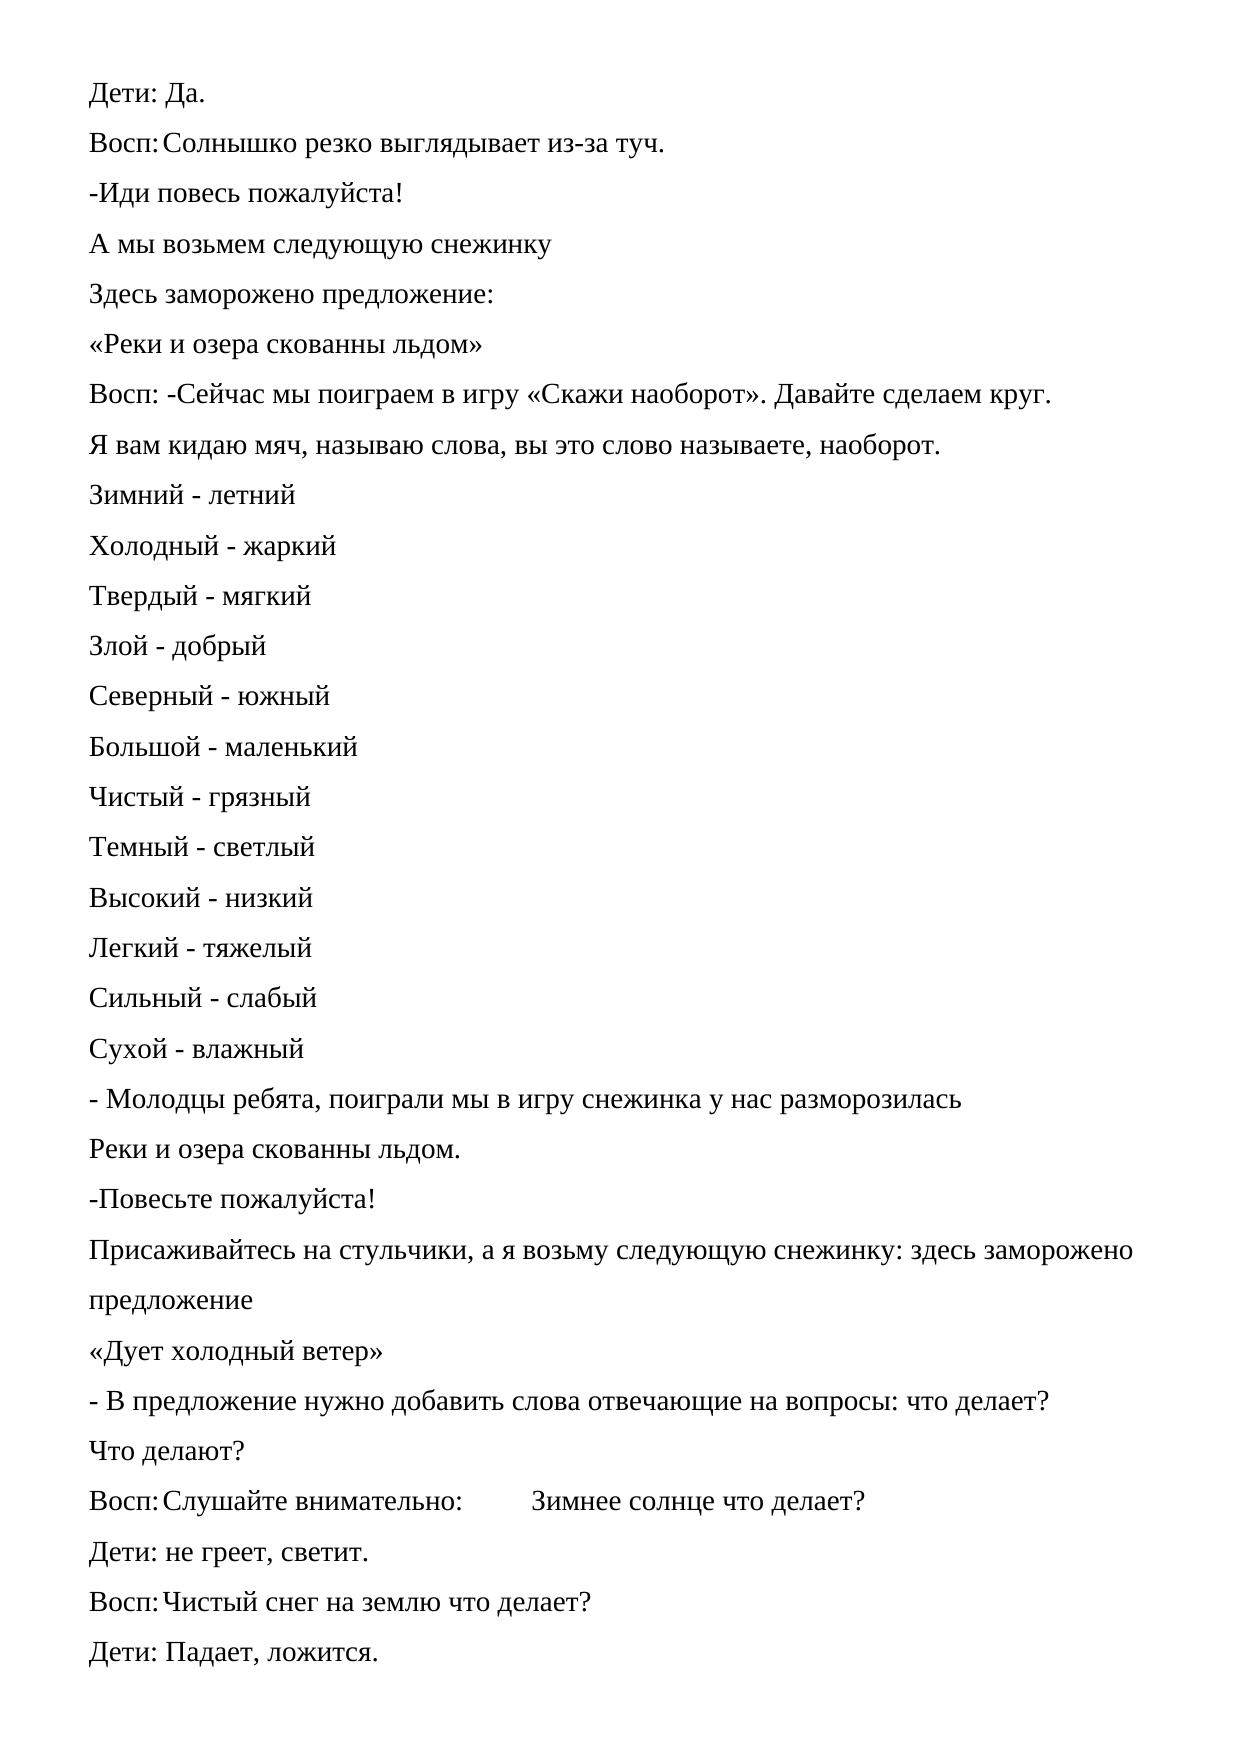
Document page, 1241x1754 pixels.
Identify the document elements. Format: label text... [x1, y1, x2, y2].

text А мы возьмем следующую снежинку [89, 226, 1193, 259]
text Дети: Падает, ложится. [89, 1634, 1193, 1668]
text Северный - южный [89, 678, 1193, 712]
text Я вам кидаю мяч, называю слова, вы это слово называете, наоборот. [89, 427, 1193, 461]
text Большой - маленький [89, 729, 1193, 762]
text Твердый - мягкий [89, 578, 1193, 611]
text Темный - светлый [89, 829, 1193, 863]
text Здесь заморожено предложение: [89, 276, 1193, 309]
text Злой - добрый [89, 628, 1193, 662]
text Восп: Слушайте внимательно: Зимнее солнце что делает? [89, 1483, 1193, 1517]
text - В предложение нужно добавить слова отвечающие на вопросы: что делает? [89, 1383, 1193, 1416]
text Восп: -Сейчас мы поиграем в игру «Скажи наоборот». Давайте сделаем круг. [89, 377, 1193, 410]
text Высокий - низкий [89, 880, 1193, 913]
text Холодный - жаркий [89, 528, 1193, 561]
text Дети: не греет, светит. [89, 1534, 1193, 1567]
text Присаживайтесь на стульчики, а я возьму следующую снежинку: здесь заморожено предложение [89, 1232, 1193, 1316]
text -Повесьте пожалуйста! [89, 1182, 1193, 1215]
text - Молодцы ребята, поиграли мы в игру снежинка у нас разморозилась [89, 1081, 1193, 1114]
text Сильный - слабый [89, 980, 1193, 1014]
text Реки и озера скованны льдом. [89, 1131, 1193, 1165]
text Зимний - летний [89, 477, 1193, 511]
text -Иди повесь пожалуйста! [89, 175, 1193, 209]
text Что делают? [89, 1433, 1193, 1467]
text Чистый - грязный [89, 779, 1193, 813]
text Легкий - тяжелый [89, 930, 1193, 964]
text Восп: Чистый снег на землю что делает? [89, 1584, 1193, 1618]
text Восп: Солнышко резко выглядывает из-за туч. [89, 125, 1193, 159]
text «Дует холодный ветер» [89, 1333, 1193, 1366]
text Сухой - влажный [89, 1031, 1193, 1064]
text «Реки и озера скованны льдом» [89, 326, 1193, 360]
text Дети: Да. [89, 75, 1193, 108]
